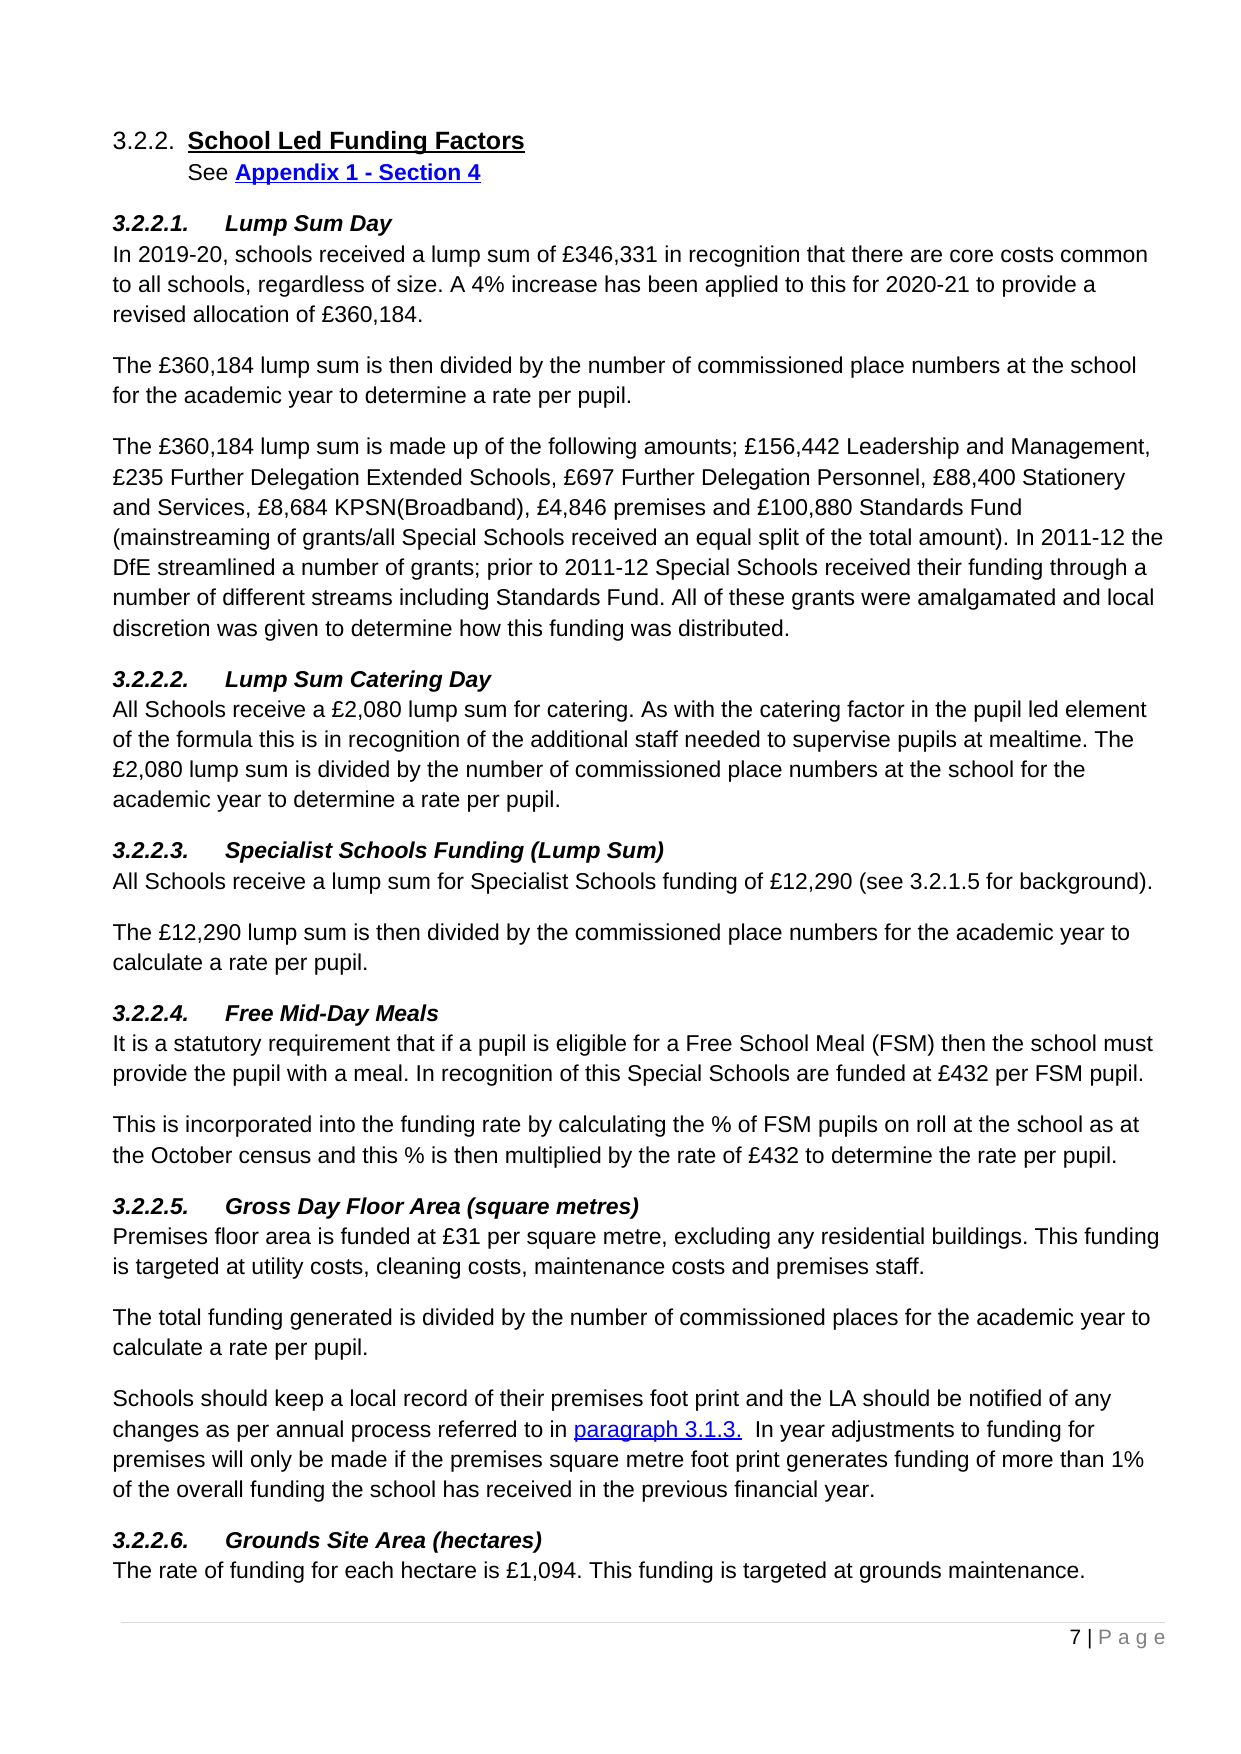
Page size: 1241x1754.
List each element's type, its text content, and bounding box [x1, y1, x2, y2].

text All Schools receive a lump sum for Specialist Schools funding of £12,290 (see 3.2.1.5 for background). [112, 868, 1165, 894]
text The total funding generated is divided by the number of commissioned places for the academic year to calculate a rate per pupil. [112, 1304, 1165, 1361]
text It is a statutory requirement that if a pupil is eligible for a Free School Meal (FSM) then the school must provide the pupil with a meal. In recognition of this Special Schools are funded at £432 per FSM pupil. [112, 1030, 1165, 1087]
subtitle Lump Sum Catering Day [112, 666, 1165, 692]
text The £360,184 lump sum is made up of the following amounts; £156,442 Leadership and Management, £235 Further Delegation Extended Schools, £697 Further Delegation Personnel, £88,400 Stationery and Services, £8,684 KPSN(Broadband), £4,846 premises and £100,880 Standards Fund (mainstreaming of grants/all Special Schools received an equal split of the total amount). In 2011-12 the DfE streamlined a number of grants; prior to 2011-12 Special Schools received their funding through a number of different streams including Standards Fund. All of these grants were amalgamated and local discretion was given to determine how this funding was distributed. [112, 433, 1165, 641]
subtitle Lump Sum Day [112, 210, 1165, 237]
subtitle Gross Day Floor Area (square metres) [112, 1193, 1165, 1219]
text Premises floor area is funded at £31 per square metre, excluding any residential buildings. This funding is targeted at utility costs, cleaning costs, maintenance costs and premises staff. [112, 1223, 1165, 1279]
text All Schools receive a £2,080 lump sum for catering. As with the catering factor in the pupil led element of the formula this is in recognition of the additional staff needed to supervise pupils at mealtime. The £2,080 lump sum is divided by the number of commissioned place numbers at the school for the academic year to determine a rate per pupil. [112, 696, 1165, 813]
subtitle Grounds Site Area (hectares) [112, 1527, 1165, 1553]
text Schools should keep a local record of their premises foot print and the LA should be notified of any changes as per annual process referred to in paragraph 3.1.3. In year adjustments to funding for premises will only be made if the premises square metre foot print generates funding of more than 1% of the overall funding the school has received in the previous financial year. [112, 1385, 1165, 1502]
subtitle Specialist Schools Funding (Lump Sum) [112, 837, 1165, 864]
text The £360,184 lump sum is then divided by the number of commissioned place numbers at the school for the academic year to determine a rate per pupil. [112, 352, 1165, 408]
text The £12,290 lump sum is then divided by the commissioned place numbers for the academic year to calculate a rate per pupil. [112, 919, 1165, 975]
text See Appendix 1 - Section 4 [112, 159, 1165, 186]
text This is incorporated into the funding rate by calculating the % of FSM pupils on roll at the school as at the October census and this % is then multiplied by the rate of £432 to determine the rate per pupil. [112, 1111, 1165, 1168]
text In 2019-20, schools received a lump sum of £346,331 in recognition that there are core costs common to all schools, regardless of size. A 4% increase has been applied to this for 2020-21 to provide a revised allocation of £360,184. [112, 241, 1165, 327]
subtitle School Led Funding Factors [112, 126, 1165, 155]
text The rate of funding for each hectare is £1,094. This funding is targeted at grounds maintenance. [112, 1557, 1165, 1583]
subtitle Free Mid-Day Meals [112, 1000, 1165, 1026]
